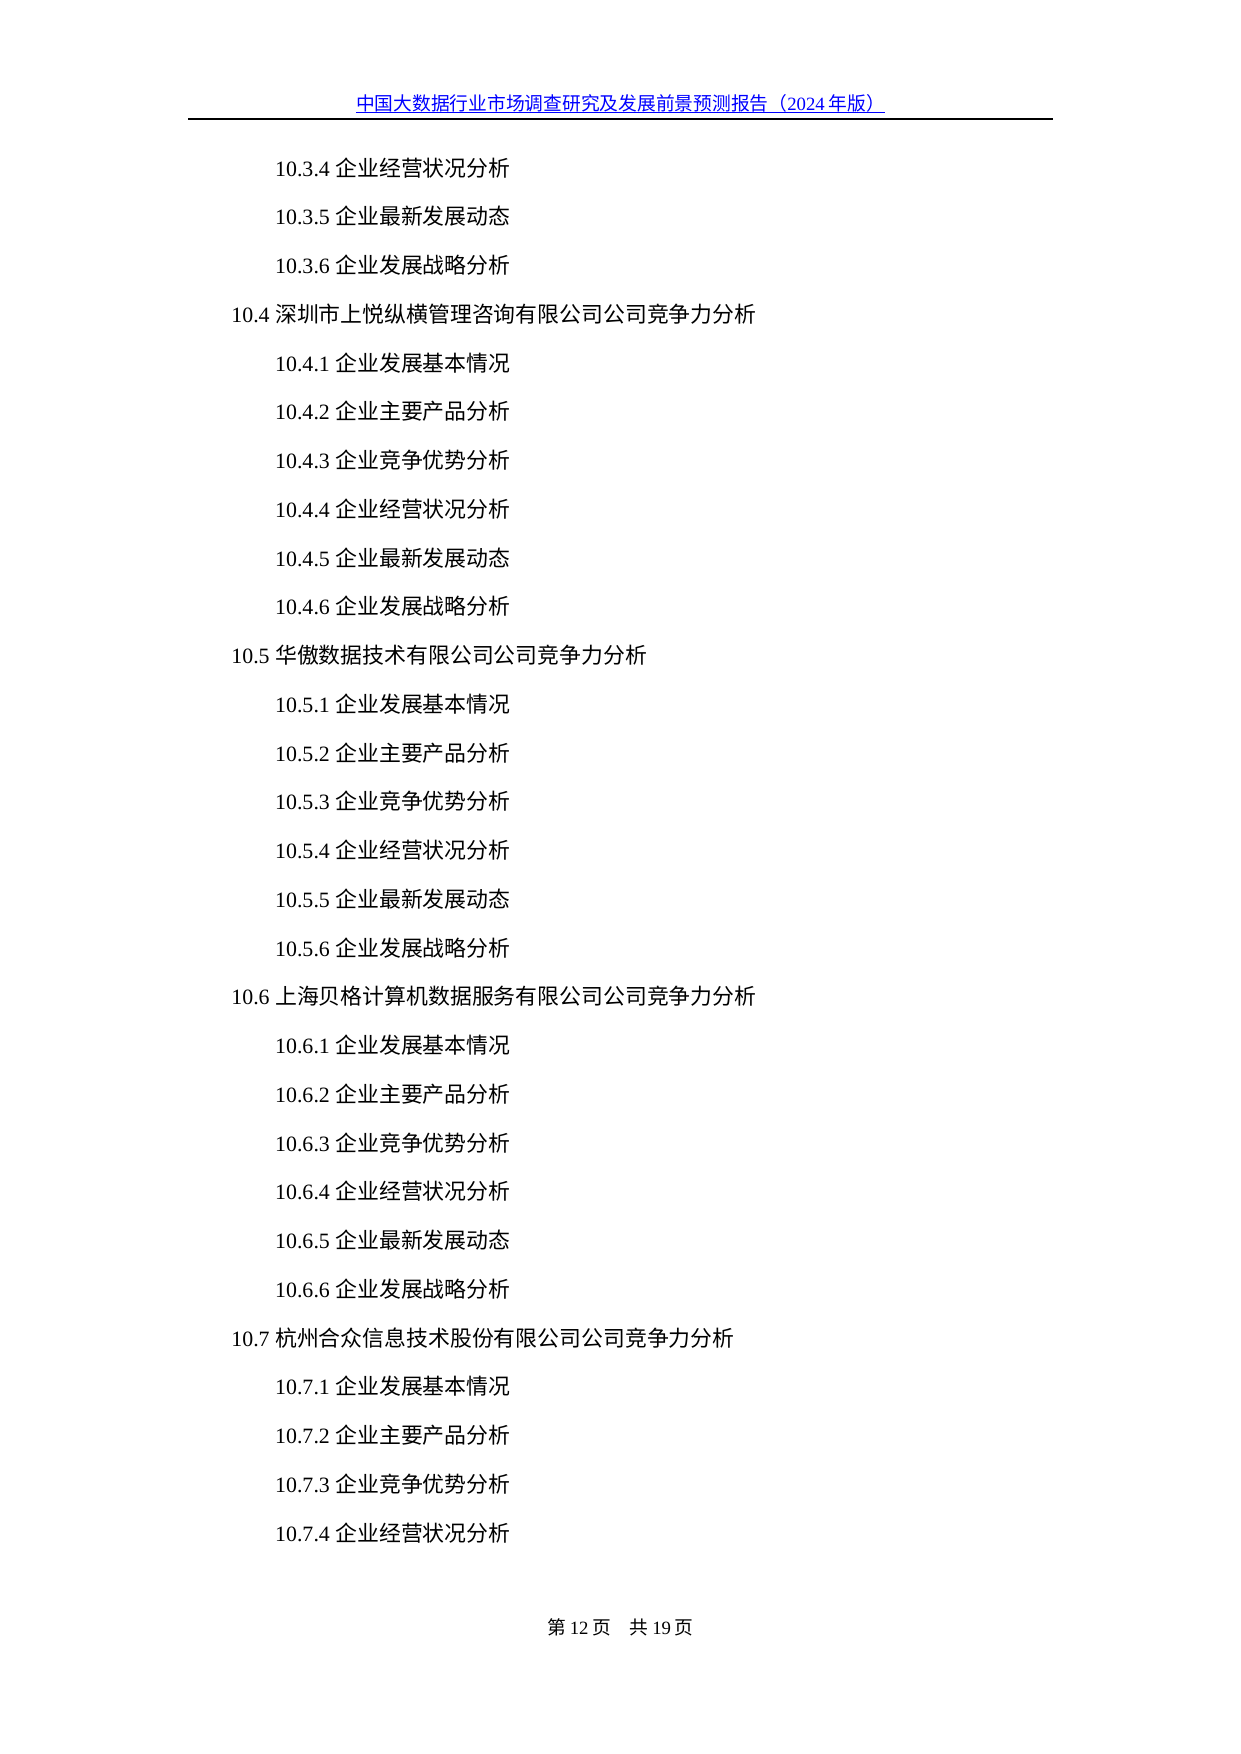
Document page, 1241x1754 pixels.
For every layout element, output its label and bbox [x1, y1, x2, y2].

text [187, 150, 1053, 1548]
